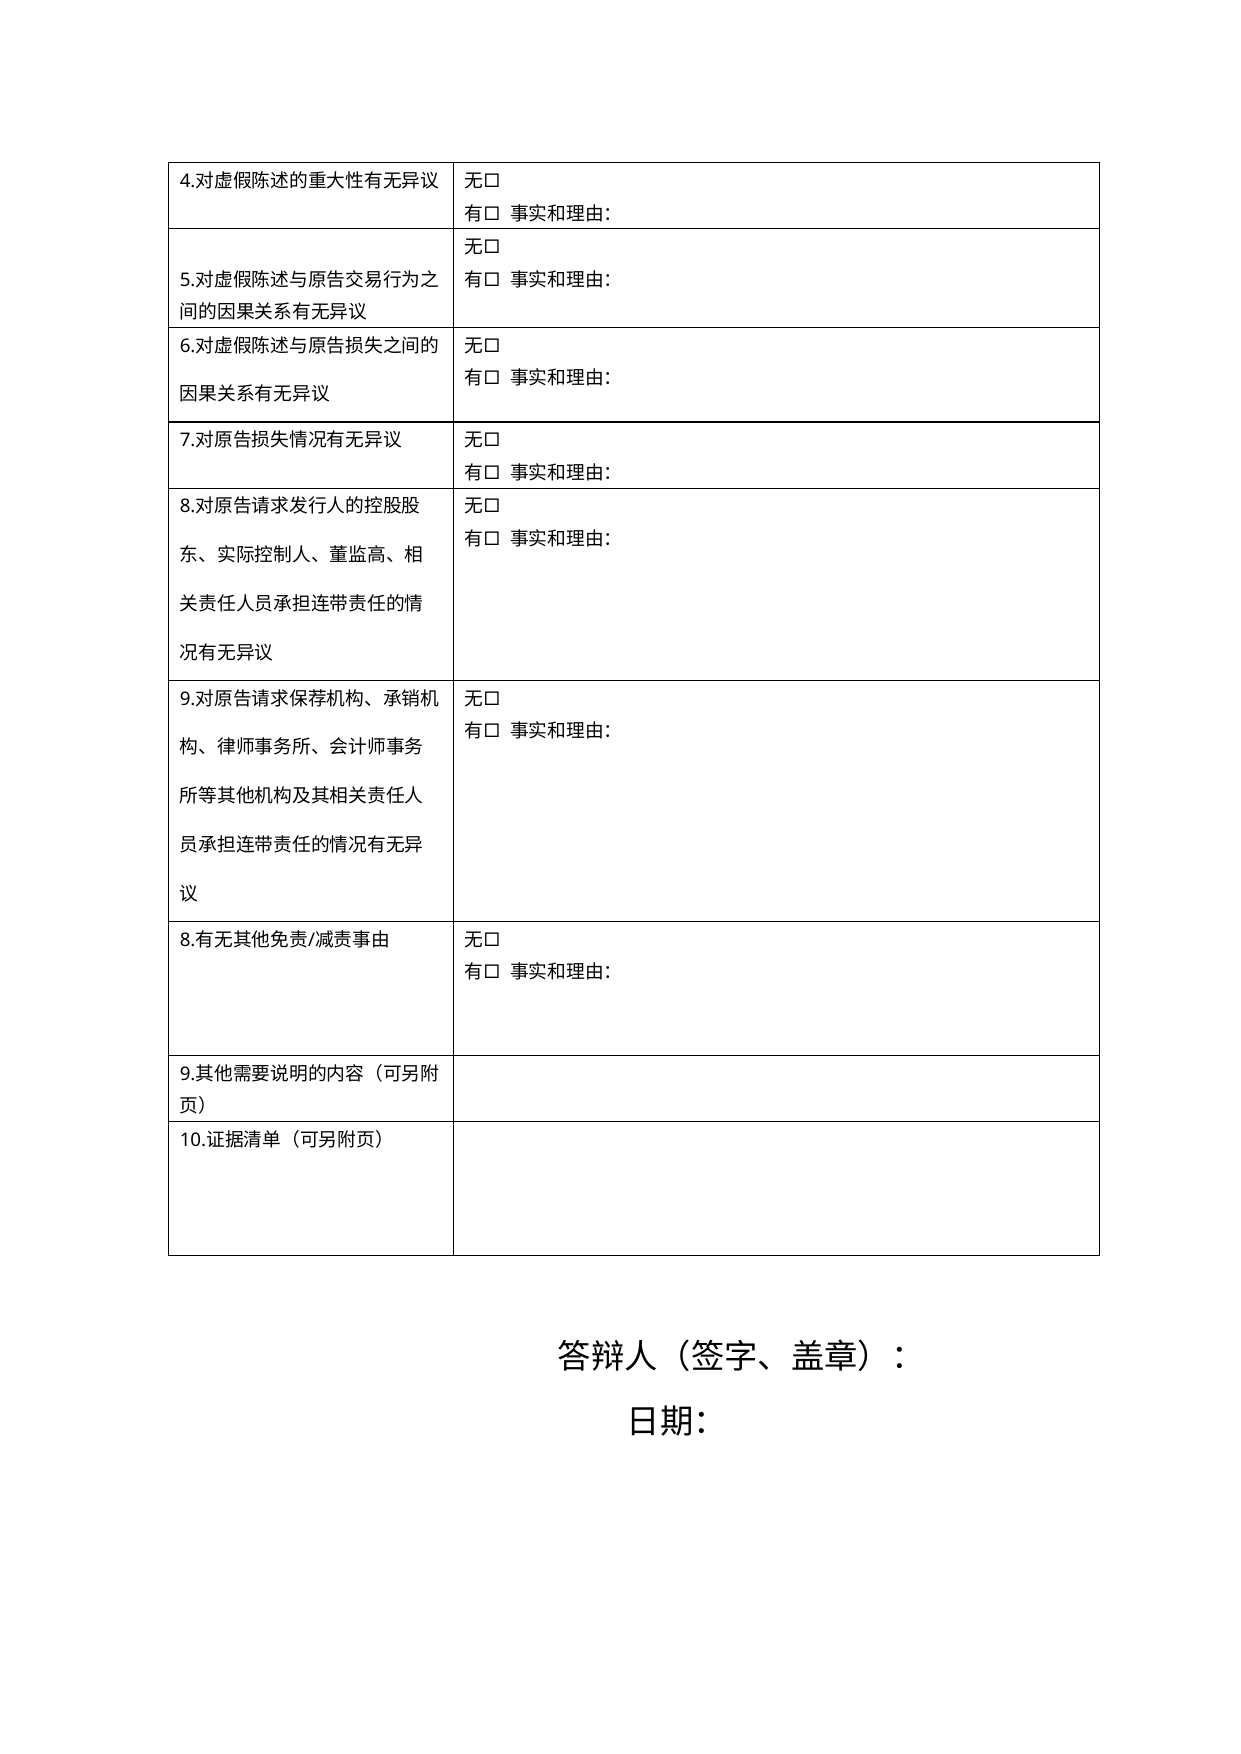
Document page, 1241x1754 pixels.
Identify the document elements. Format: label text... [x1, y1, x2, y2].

text 日期： [187, 1386, 1053, 1451]
table_cell 9.对原告请求保荐机构、承销机构、律师事务所、会计师事务所等其他机构及其相关责任人员承担连带责任的情况有无异议 [169, 681, 453, 921]
table_cell 无 有 事实和理由： [454, 423, 1099, 487]
table_cell 9.其他需要说明的内容（可另附页） [169, 1056, 453, 1121]
table_cell 无 有 事实和理由： [454, 163, 1099, 228]
table_cell 无 有 事实和理由： [454, 328, 1099, 421]
table_cell [454, 1122, 1099, 1255]
table_cell 无 有 事实和理由： [454, 922, 1099, 1055]
table_cell 10.证据清单（可另附页） [169, 1122, 453, 1255]
table_cell 5.对虚假陈述与原告交易行为之间的因果关系有无异议 [169, 229, 453, 327]
table_cell 无 有 事实和理由： [454, 229, 1099, 327]
table_cell 6.对虚假陈述与原告损失之间的因果关系有无异议 [169, 328, 453, 421]
table_cell 4.对虚假陈述的重大性有无异议 [169, 163, 453, 228]
table_cell 无 有 事实和理由： [454, 489, 1099, 680]
table_cell 7.对原告损失情况有无异议 [169, 423, 453, 487]
table_cell [454, 1056, 1099, 1121]
table_cell 8.对原告请求发行人的控股股东、实际控制人、董监高、相关责任人员承担连带责任的情况有无异议 [169, 489, 453, 680]
table_cell 8.有无其他免责/减责事由 [169, 922, 453, 1055]
text 答辩人（签字、盖章）： [187, 1321, 1053, 1386]
table_cell 无 有 事实和理由： [454, 681, 1099, 921]
